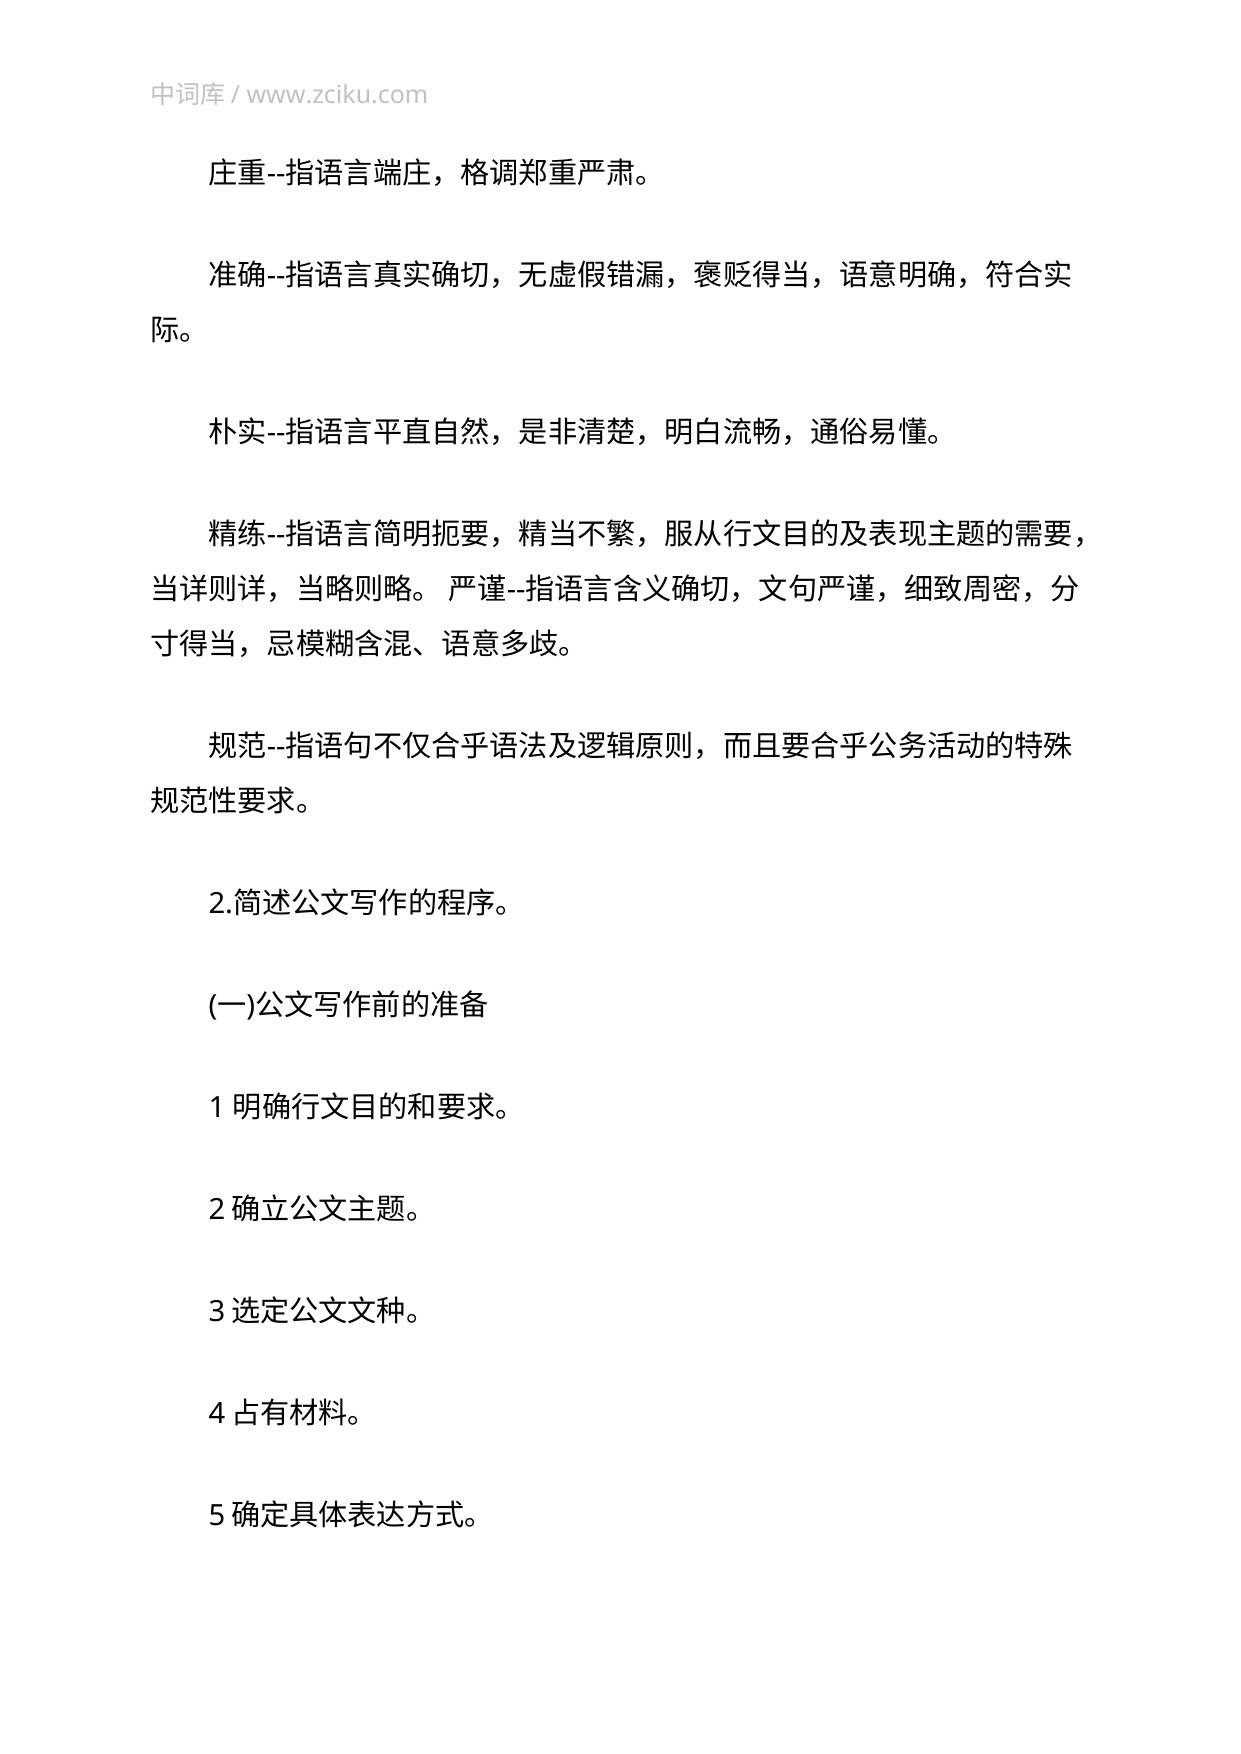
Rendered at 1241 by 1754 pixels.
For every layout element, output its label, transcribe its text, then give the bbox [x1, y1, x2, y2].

text (一)公文写作前的准备 [150, 981, 1090, 1024]
text 规范--指语句不仅合乎语法及逻辑原则，而且要合乎公务活动的特殊规范性要求。 [150, 722, 1090, 820]
text 2.简述公文写作的程序。 [150, 879, 1090, 922]
text 2确立公文主题。 [150, 1185, 1090, 1228]
text 4占有材料。 [150, 1389, 1090, 1432]
text 朴实--指语言平直自然，是非清楚，明白流畅，通俗易懂。 [150, 409, 1090, 451]
text 5确定具体表达方式。 [150, 1491, 1090, 1533]
text 3选定公文文种。 [150, 1287, 1090, 1329]
text 1 明确行文目的和要求。 [150, 1083, 1090, 1126]
text 精练--指语言简明扼要，精当不繁，服从行文目的及表现主题的需要，当详则详，当略则略。 严谨--指语言含义确切，文句严谨，细致周密，分寸得当，忌模糊含混、语意多歧。 [150, 511, 1090, 663]
text 庄重--指语言端庄，格调郑重严肃。 [150, 150, 1090, 192]
text 准确--指语言真实确切，无虚假错漏，褒贬得当，语意明确，符合实际。 [150, 252, 1090, 349]
